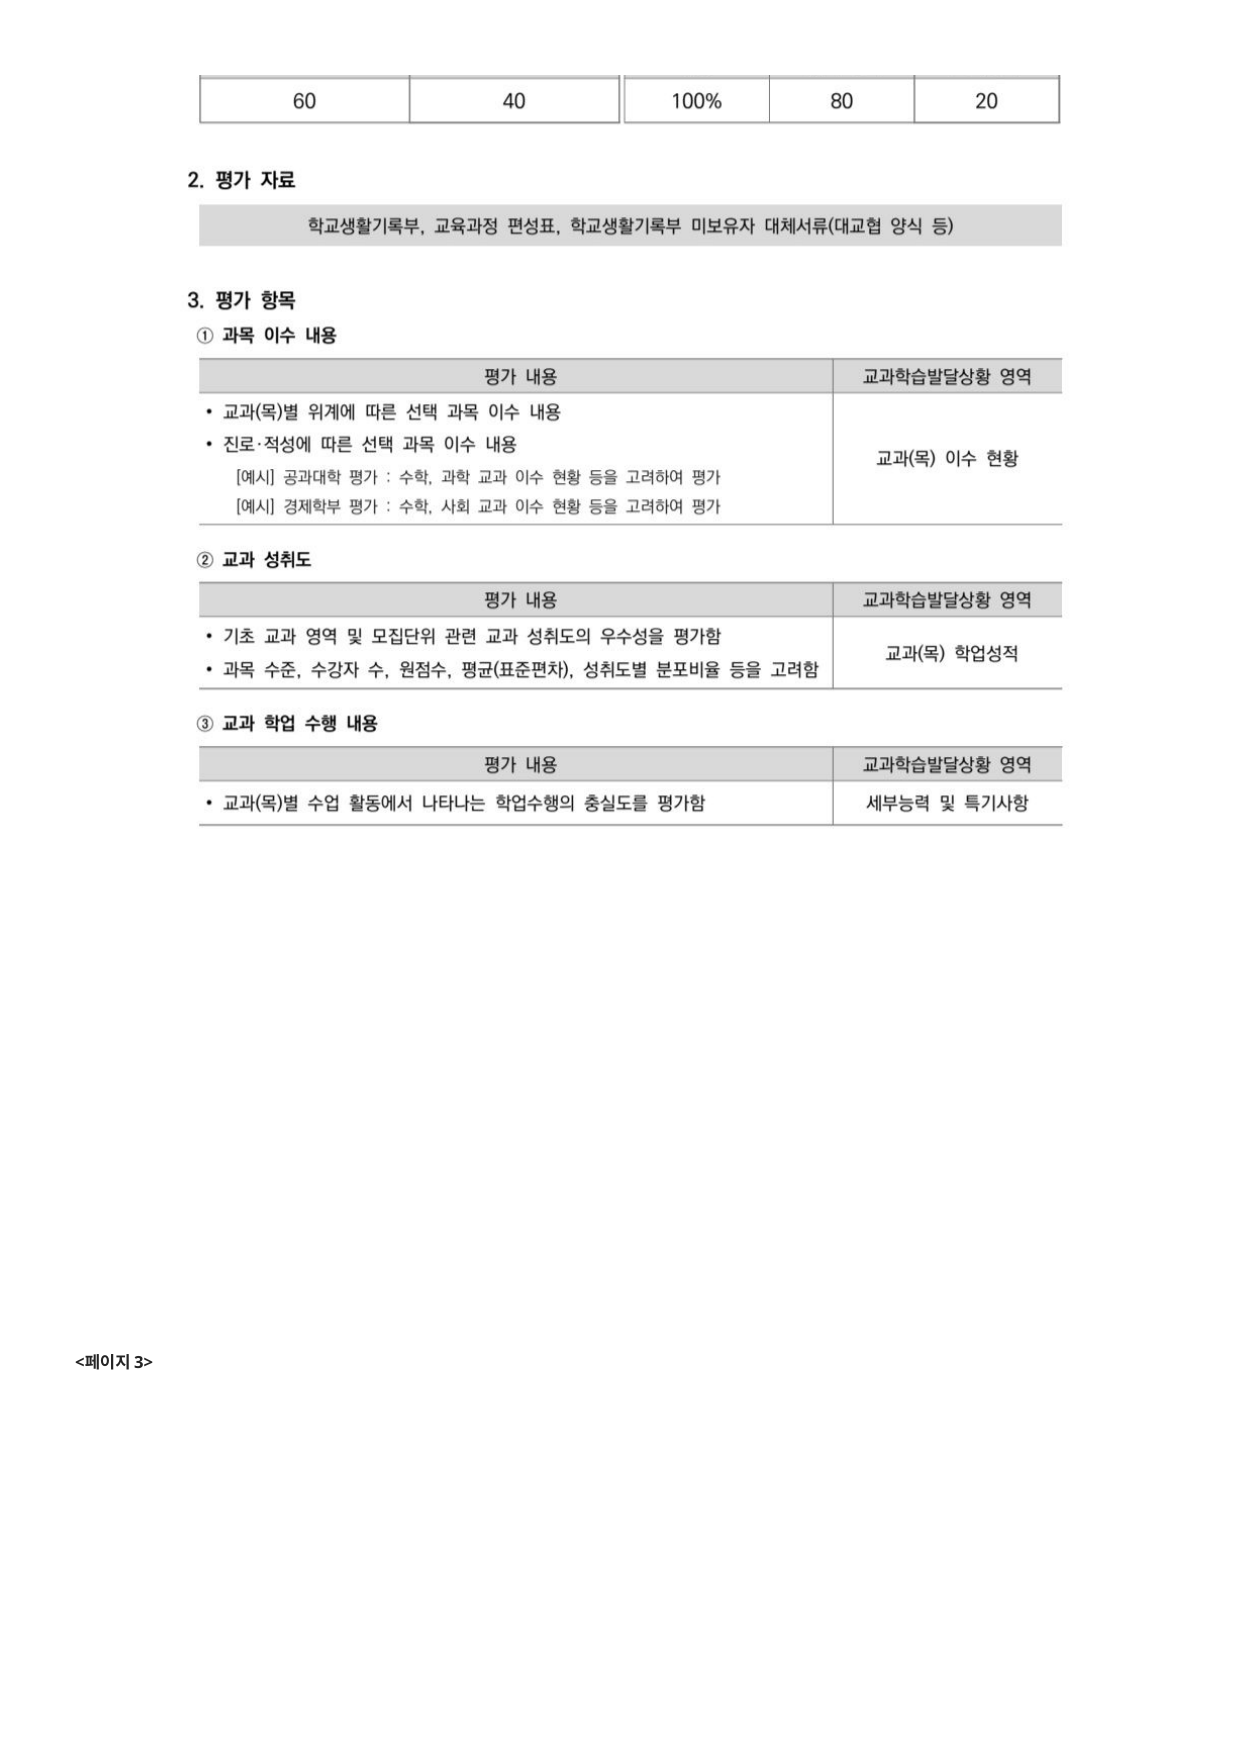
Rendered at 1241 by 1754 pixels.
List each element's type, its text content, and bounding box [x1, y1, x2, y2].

text <페이지3> [75, 1352, 1165, 1373]
